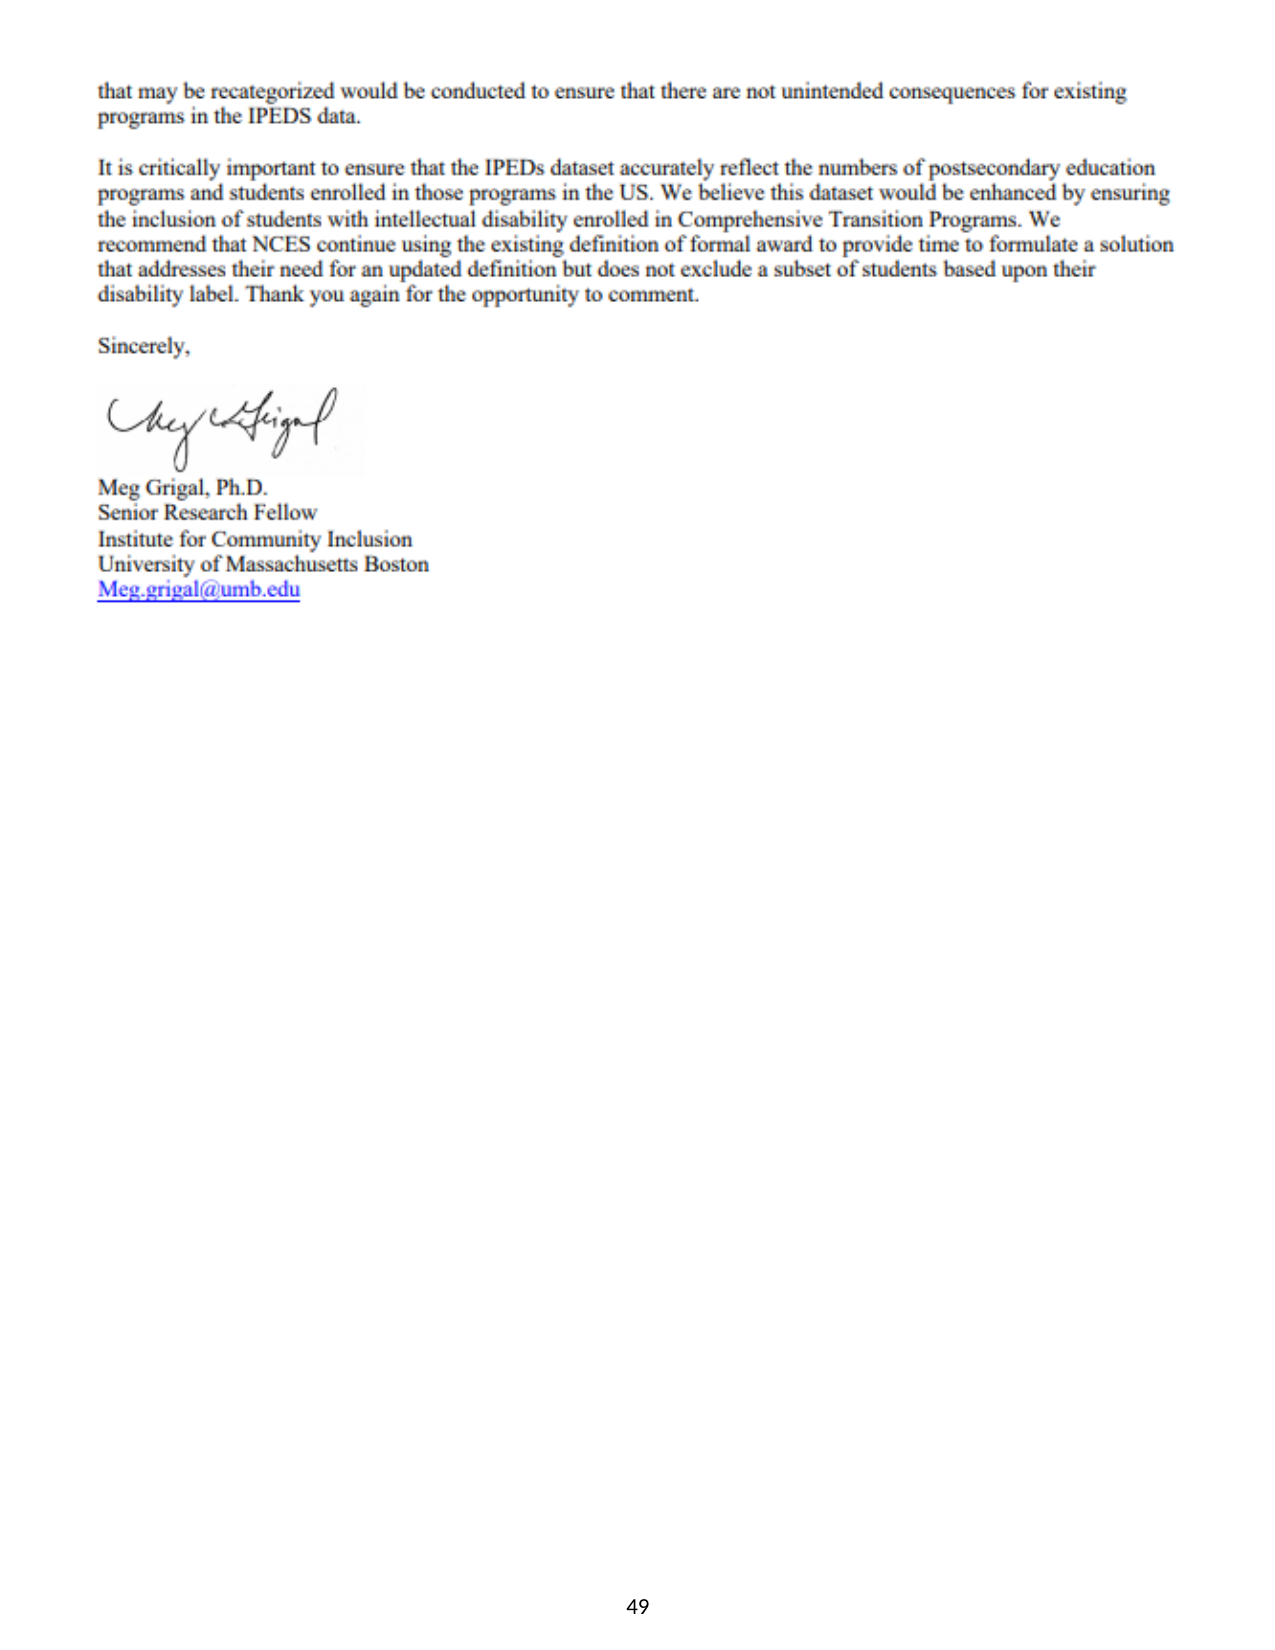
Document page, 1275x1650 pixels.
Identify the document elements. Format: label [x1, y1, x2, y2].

picture [88, 75, 1187, 618]
